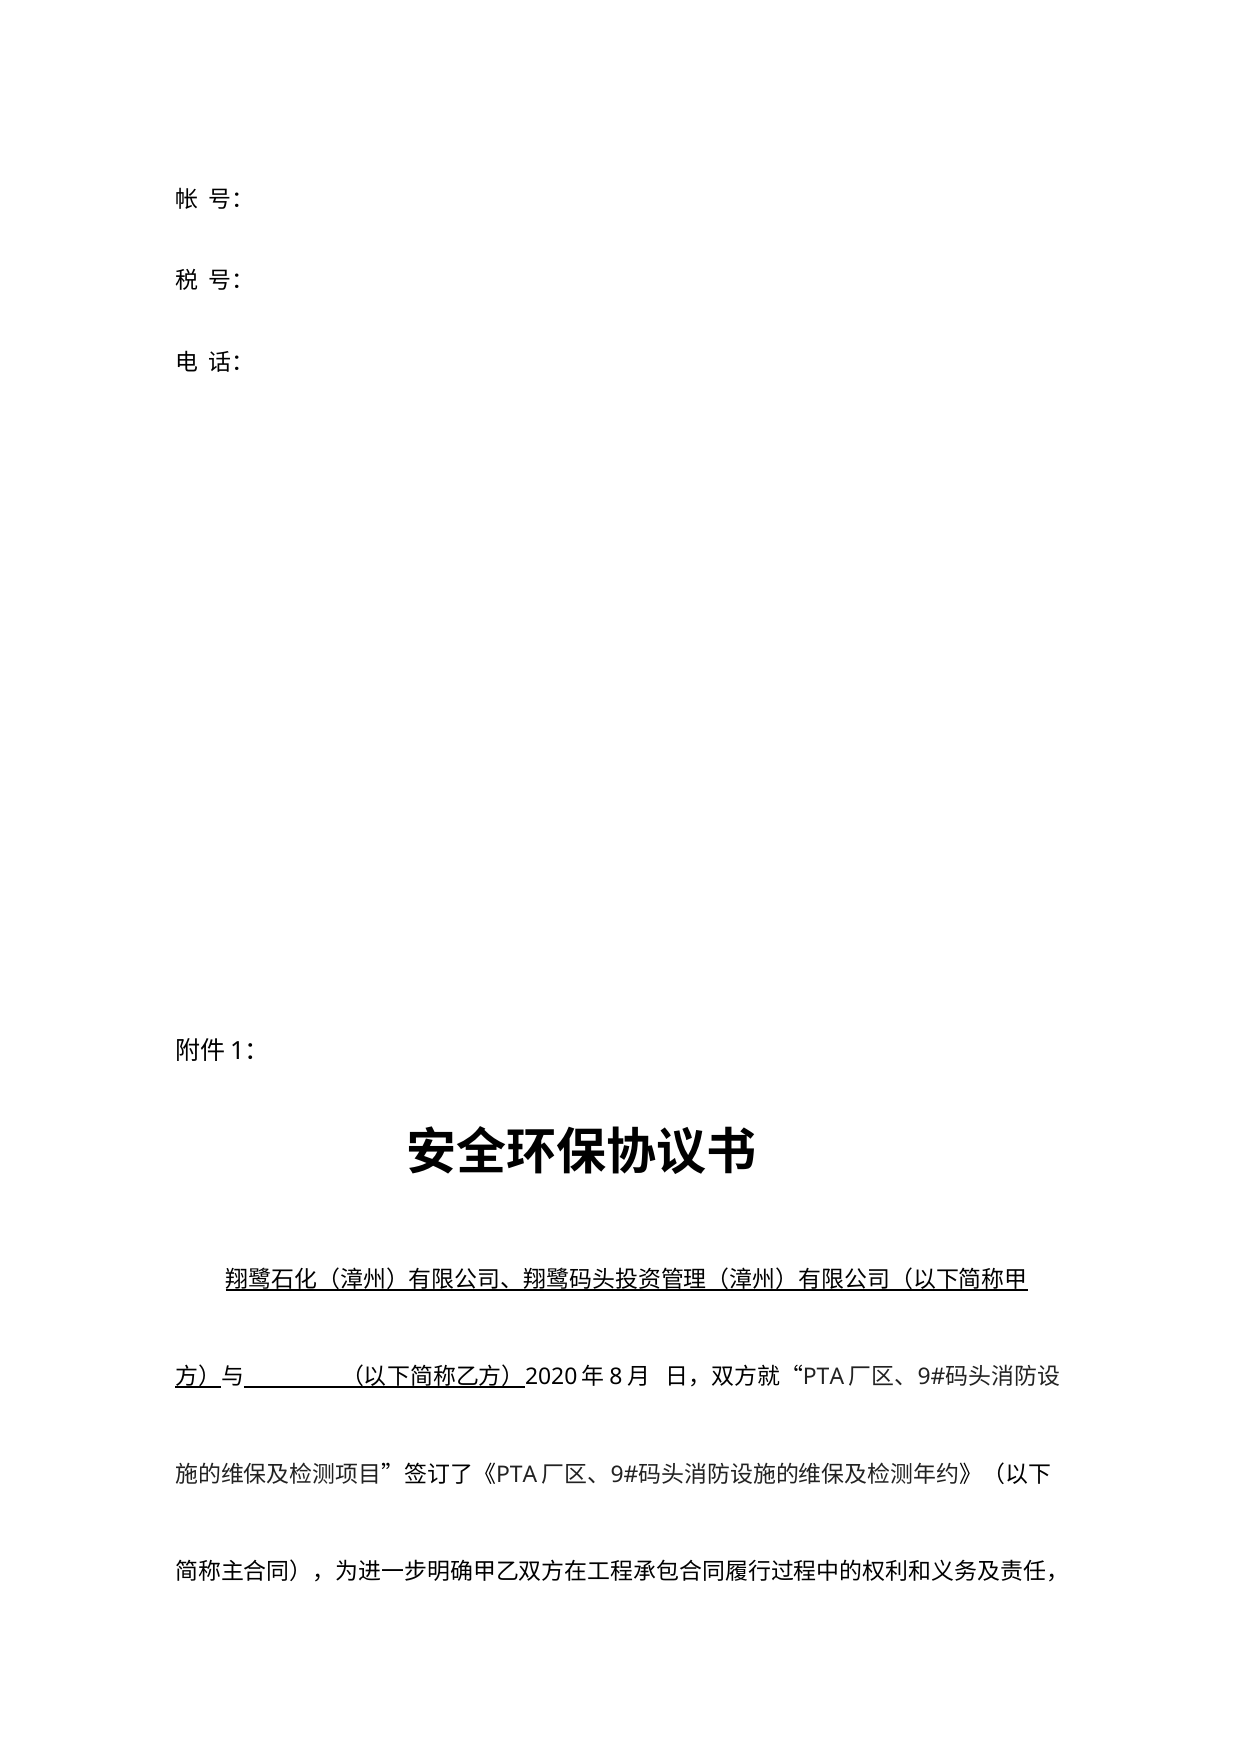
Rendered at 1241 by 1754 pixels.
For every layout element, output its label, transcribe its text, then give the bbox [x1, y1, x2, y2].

text 附件1： [175, 1016, 1065, 1081]
text 安全环保协议书 [97, 1099, 1065, 1196]
text 税 号： [175, 246, 1081, 311]
text 帐 号： [175, 165, 1081, 230]
text 电 话： [175, 328, 1081, 393]
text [175, 1245, 1065, 1602]
